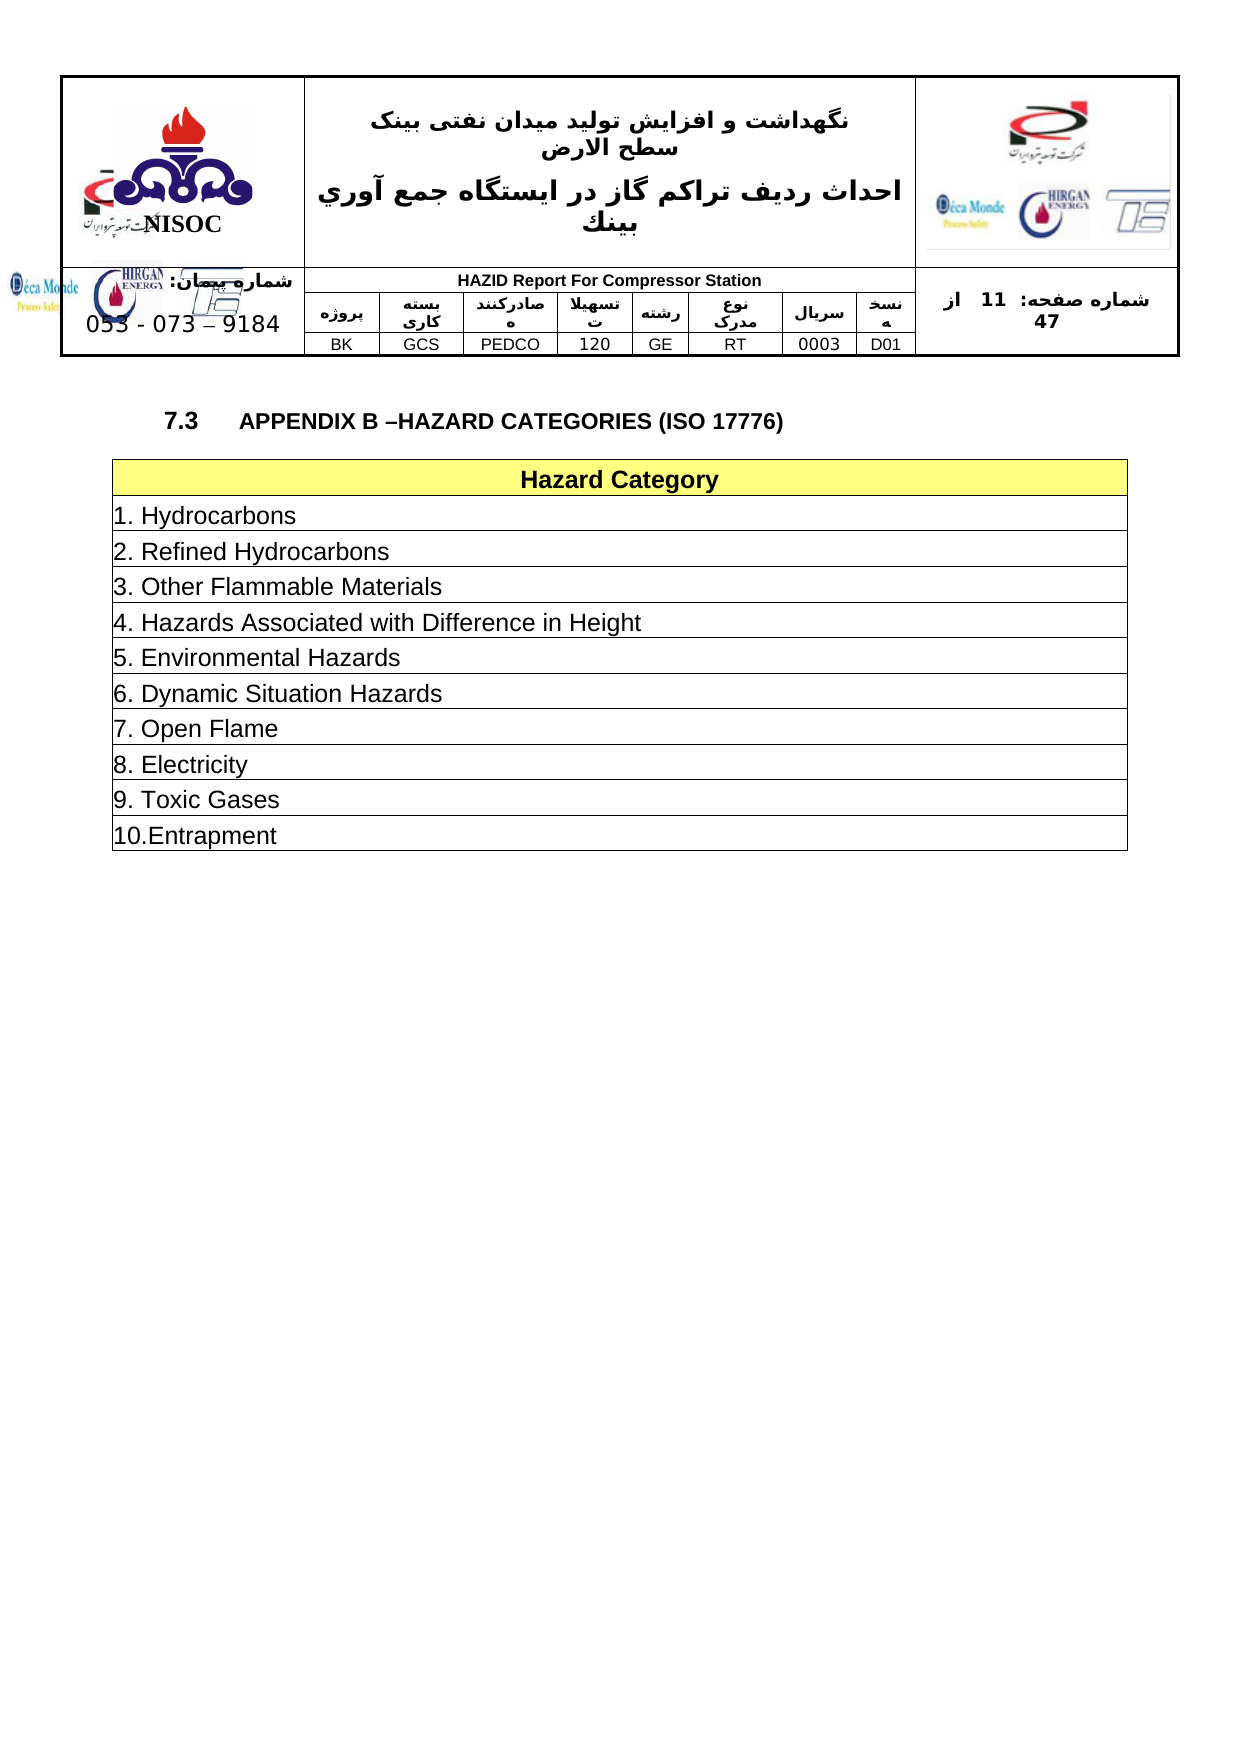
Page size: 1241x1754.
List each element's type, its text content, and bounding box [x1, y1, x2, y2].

table_cell 9. Toxic Gases [113, 780, 1127, 814]
picture [926, 94, 1172, 251]
table_cell 4. Hazards Associated with Difference in Height [113, 603, 1127, 637]
table_cell 2. Refined Hydrocarbons [113, 531, 1127, 566]
table_header Hazard Category [113, 460, 1127, 495]
list APPENDIX B –HAZARD CATEGORIES (ISO 17776) [163, 406, 1192, 435]
table_cell 6. Dynamic Situation Hazards [113, 674, 1127, 708]
table_cell 7. Open Flame [113, 709, 1127, 743]
picture [63, 107, 253, 267]
table_cell 10.Entrapment [113, 816, 1127, 850]
table_cell 8. Electricity [113, 745, 1127, 779]
table_cell 1. Hydrocarbons [113, 496, 1127, 530]
picture [0, 156, 60, 336]
picture [63, 268, 244, 336]
table_cell 5. Environmental Hazards [113, 638, 1127, 672]
table_cell 3. Other Flammable Materials [113, 567, 1127, 601]
